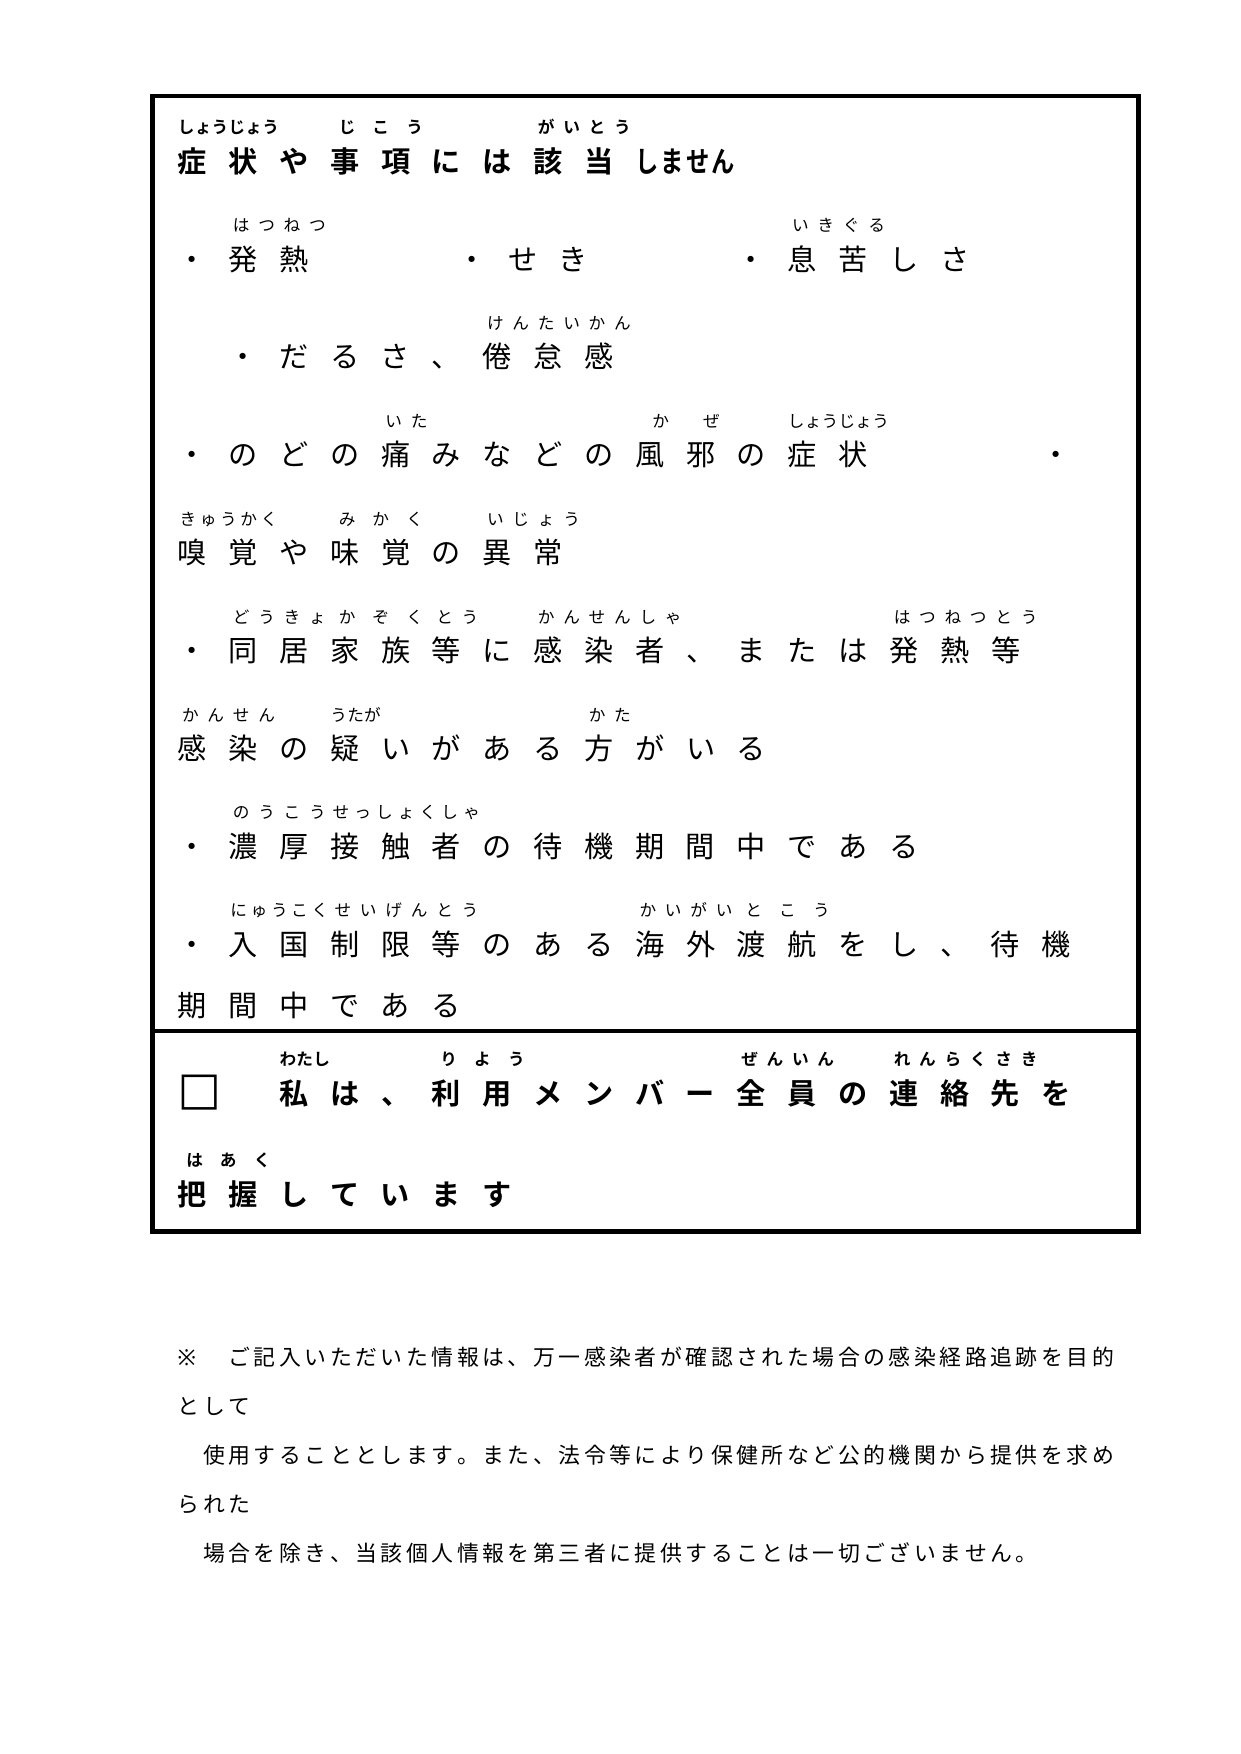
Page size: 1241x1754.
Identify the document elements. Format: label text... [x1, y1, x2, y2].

text 場合を除き、当該個人情報を第三者に提供することは一切ございません。 [174, 1527, 1118, 1576]
text ※ ご記入いただいた情報は、万一感染者が確認された場合の感染経路追跡を目的として [174, 1332, 1118, 1429]
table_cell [155, 98, 1136, 196]
table_cell □ は、メンバーのをしています [155, 1033, 1136, 1229]
text 使用することとします。また、法令等により保健所など公的機関から提供を求められた [174, 1429, 1118, 1527]
table_cell ・ ・せき ・しさ ・だるさ、 ・のどのみなどのの ・やの ・に、またはのいがあるがいる ・の待機期間中である ・のあるをし、待機期間中である [155, 196, 1136, 1028]
